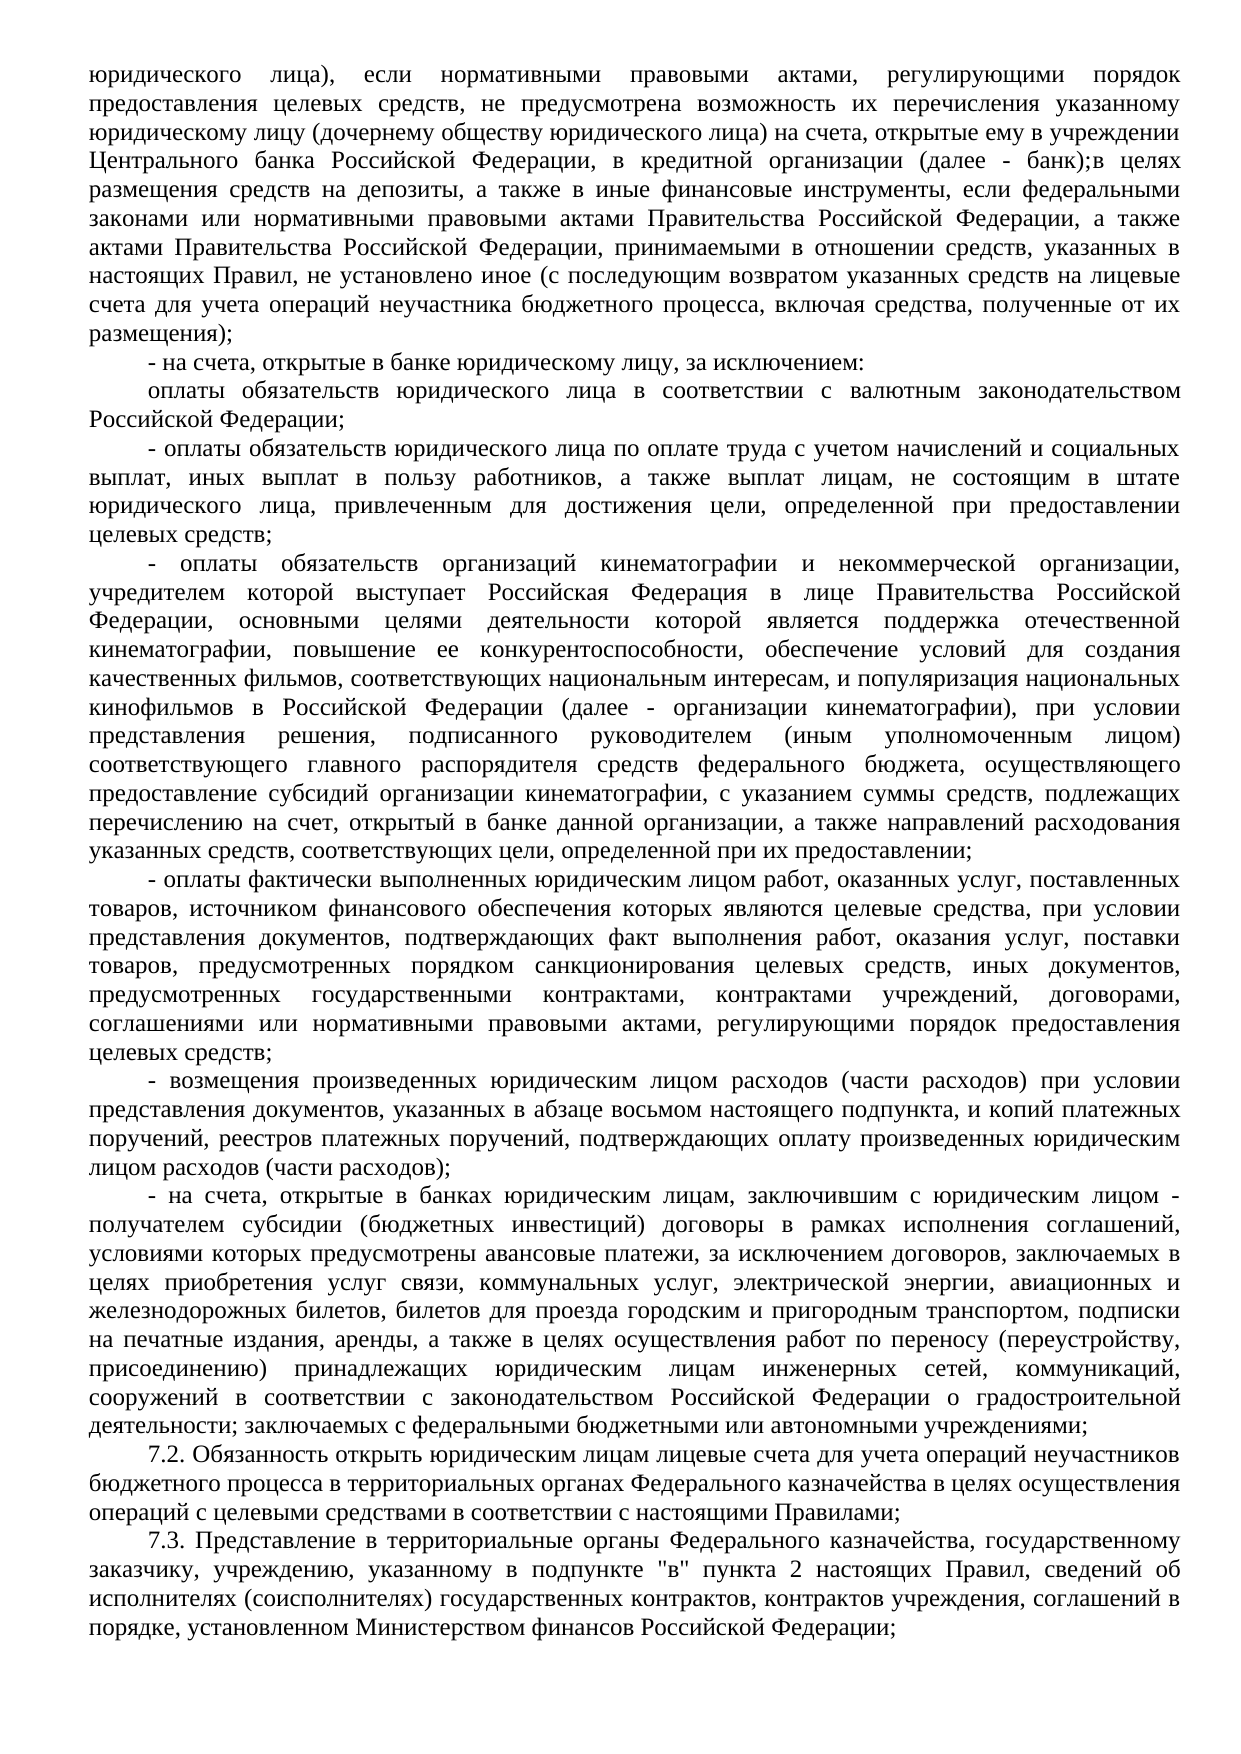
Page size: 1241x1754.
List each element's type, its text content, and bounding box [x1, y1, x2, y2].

text 7.3. Представление в территориальные органы Федерального казначейства, государственному заказчику, учреждению, указанному в подпункте "в" пункта 2 настоящих Правил, сведений об исполнителях (соисполнителях) государственных контрактов, контрактов учреждения, соглашений в порядке, установленном Министерством финансов Российской Федерации; [89, 1525, 1181, 1640]
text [89, 59, 1181, 347]
text - оплаты обязательств организаций кинематографии и некоммерческой организации, учредителем которой выступает Российская Федерация в лице Правительства Российской Федерации, основными целями деятельности которой является поддержка отечественной кинематографии, повышение ее конкурентоспособности, обеспечение условий для создания качественных фильмов, соответствующих национальным интересам, и популяризация национальных кинофильмов в Российской Федерации (далее - организации кинематографии), при условии представления решения, подписанного руководителем (иным уполномоченным лицом) соответствующего главного распорядителя средств федерального бюджета, осуществляющего предоставление субсидий организации кинематографии, с указанием суммы средств, подлежащих перечислению на счет, открытый в банке данной организации, а также направлений расходования указанных средств, соответствующих цели, определенной при их предоставлении; [89, 548, 1181, 864]
text - возмещения произведенных юридическим лицом расходов (части расходов) при условии представления документов, указанных в абзаце восьмом настоящего подпункта, и копий платежных поручений, реестров платежных поручений, подтверждающих оплату произведенных юридическим лицом расходов (части расходов); [89, 1065, 1181, 1180]
text 7.2. Обязанность открыть юридическим лицам лицевые счета для учета операций неучастников бюджетного процесса в территориальных органах Федерального казначейства в целях осуществления операций с целевыми средствами в соответствии с настоящими Правилами; [89, 1439, 1181, 1525]
text - на счета, открытые в банке юридическому лицу, за исключением: [89, 347, 1181, 375]
text оплаты обязательств юридического лица в соответствии с валютным законодательством Российской Федерации; [89, 375, 1181, 433]
text - оплаты фактически выполненных юридическим лицом работ, оказанных услуг, поставленных товаров, источником финансового обеспечения которых являются целевые средства, при условии представления документов, подтверждающих факт выполнения работ, оказания услуг, поставки товаров, предусмотренных порядком санкционирования целевых средств, иных документов, предусмотренных государственными контрактами, контрактами учреждений, договорами, соглашениями или нормативными правовыми актами, регулирующими порядок предоставления целевых средств; [89, 864, 1181, 1065]
text - оплаты обязательств юридического лица по оплате труда с учетом начислений и социальных выплат, иных выплат в пользу работников, а также выплат лицам, не состоящим в штате юридического лица, привлеченным для достижения цели, определенной при предоставлении целевых средств; [89, 433, 1181, 548]
text - на счета, открытые в банках юридическим лицам, заключившим с юридическим лицом - получателем субсидии (бюджетных инвестиций) договоры в рамках исполнения соглашений, условиями которых предусмотрены авансовые платежи, за исключением договоров, заключаемых в целях приобретения услуг связи, коммунальных услуг, электрической энергии, авиационных и железнодорожных билетов, билетов для проезда городским и пригородным транспортом, подписки на печатные издания, аренды, а также в целях осуществления работ по переносу (переустройству, присоединению) принадлежащих юридическим лицам инженерных сетей, коммуникаций, сооружений в соответствии с законодательством Российской Федерации о градостроительной деятельности; заключаемых с федеральными бюджетными или автономными учреждениями; [89, 1180, 1181, 1439]
